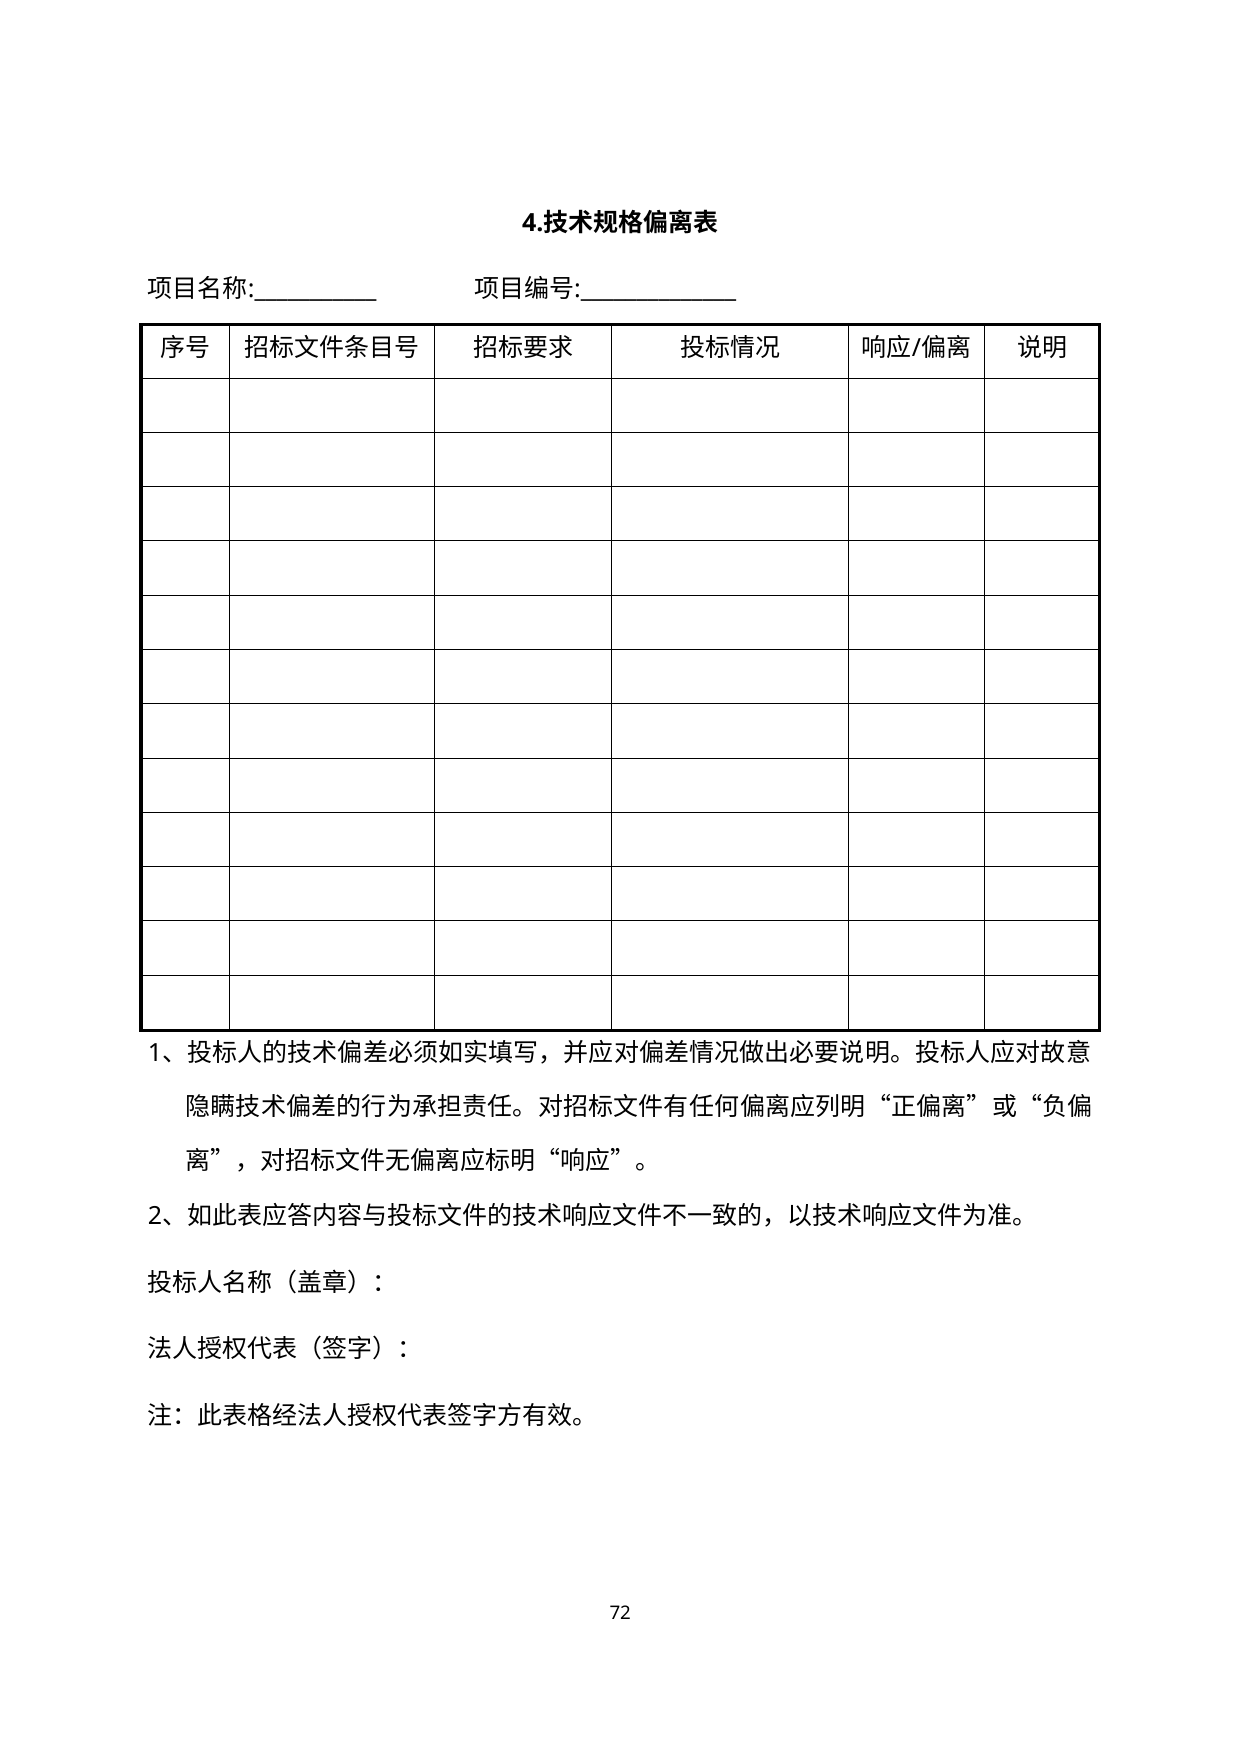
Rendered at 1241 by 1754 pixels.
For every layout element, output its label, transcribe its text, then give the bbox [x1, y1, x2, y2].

table_header 招标文件条目号 [230, 326, 434, 377]
table_cell [143, 541, 229, 594]
table_cell [230, 596, 434, 649]
table_cell [143, 650, 229, 703]
text 注：此表格经法人授权代表签字方有效。 [148, 1396, 1092, 1432]
table_cell [612, 541, 848, 594]
table_cell [849, 596, 984, 649]
table_cell [230, 813, 434, 866]
table_cell [849, 487, 984, 540]
table_cell [230, 650, 434, 703]
table_cell [985, 433, 1098, 486]
table_cell [143, 976, 229, 1029]
table_cell [230, 487, 434, 540]
table_cell [435, 921, 611, 974]
table_cell [435, 596, 611, 649]
table_cell [985, 487, 1098, 540]
table_cell [612, 759, 848, 812]
table_cell [612, 704, 848, 757]
table_cell [435, 759, 611, 812]
table_header 说明 [985, 326, 1098, 377]
table_cell [435, 813, 611, 866]
table_cell [435, 650, 611, 703]
table_cell [435, 433, 611, 486]
table_cell [849, 704, 984, 757]
table_cell [230, 379, 434, 432]
table_cell [985, 650, 1098, 703]
table_cell [612, 433, 848, 486]
table_cell [985, 541, 1098, 594]
table_cell [435, 541, 611, 594]
table_cell [612, 867, 848, 920]
table_cell [849, 813, 984, 866]
table_cell [985, 379, 1098, 432]
table_cell [985, 759, 1098, 812]
table_cell [230, 867, 434, 920]
table_cell [230, 976, 434, 1029]
table_cell [612, 379, 848, 432]
table_cell [849, 541, 984, 594]
table_cell [230, 704, 434, 757]
table_header 招标要求 [435, 326, 611, 377]
text 2、如此表应答内容与投标文件的技术响应文件不一致的，以技术响应文件为准。 [148, 1195, 1092, 1231]
table_cell [849, 976, 984, 1029]
table_cell [612, 976, 848, 1029]
table_cell [143, 596, 229, 649]
table_cell [143, 867, 229, 920]
table_cell [143, 759, 229, 812]
table_cell [612, 487, 848, 540]
table_cell [985, 867, 1098, 920]
table_cell [143, 433, 229, 486]
table_header 投标情况 [612, 326, 848, 377]
table_cell [612, 596, 848, 649]
table_cell [435, 867, 611, 920]
table_cell [985, 921, 1098, 974]
table_cell [985, 976, 1098, 1029]
table_cell [230, 433, 434, 486]
table_cell [849, 433, 984, 486]
table_cell [849, 867, 984, 920]
table_cell [230, 759, 434, 812]
table_cell [849, 379, 984, 432]
text 投标人名称（盖章）： [148, 1262, 1092, 1298]
subtitle 4.技术规格偏离表 [148, 202, 1092, 238]
table_cell [849, 650, 984, 703]
text 法人授权代表（签字）： [148, 1329, 1092, 1365]
table_cell [143, 379, 229, 432]
table_cell [985, 813, 1098, 866]
table_cell [435, 976, 611, 1029]
table_header 序号 [143, 326, 229, 377]
table_cell [143, 921, 229, 974]
table_cell [612, 650, 848, 703]
table_cell [612, 813, 848, 866]
table_cell [435, 379, 611, 432]
table_cell [849, 921, 984, 974]
table_cell [612, 921, 848, 974]
text 项目名称:___________ 项目编号:______________ [148, 269, 1092, 305]
table_cell [985, 704, 1098, 757]
table_header 响应/偏离 [849, 326, 984, 377]
table_cell [143, 704, 229, 757]
table_cell [230, 921, 434, 974]
table_cell [230, 541, 434, 594]
table_cell [143, 813, 229, 866]
table_cell [435, 704, 611, 757]
text 1、投标人的技术偏差必须如实填写，并应对偏差情况做出必要说明。投标人应对故意隐瞒技术偏差的行为承担责任。对招标文件有任何偏离应列明“正偏离”或“负偏离”，对招标文件无偏离应标明“响应”。 [148, 1032, 1092, 1177]
table_cell [849, 759, 984, 812]
table_cell [143, 487, 229, 540]
table_cell [985, 596, 1098, 649]
table_cell [435, 487, 611, 540]
